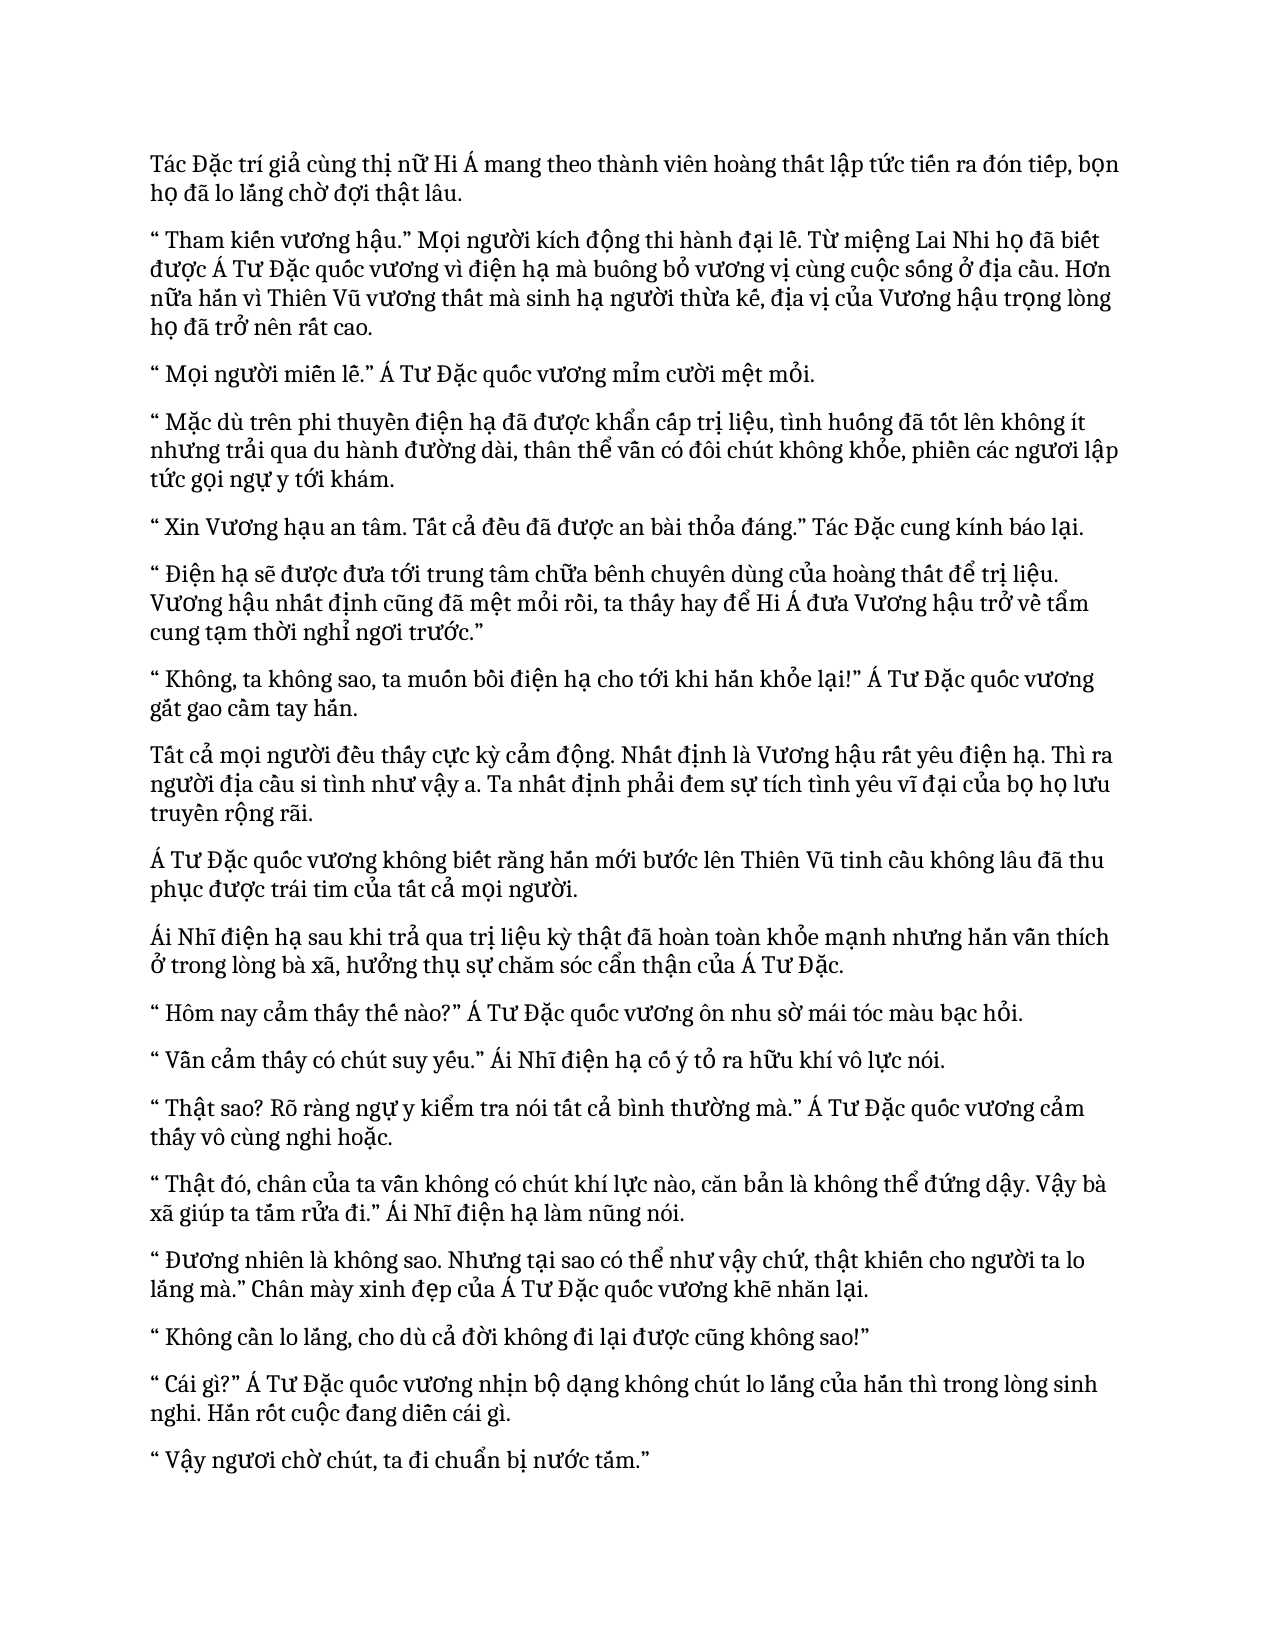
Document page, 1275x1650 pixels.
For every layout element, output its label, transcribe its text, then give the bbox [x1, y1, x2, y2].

text “ Hôm nay cảm thấy thế nào?” Á Tư Đặc quốc vương ôn nhu sờ mái tóc màu bạc hỏi. [150, 999, 1125, 1027]
text “ Không cần lo lắng, cho dù cả đời không đi lại được cũng không sao!” [150, 1322, 1125, 1351]
text “ Điện hạ sẽ được đưa tới trung tâm chữa bênh chuyên dùng của hoàng thất để trị liệu. Vương hậu nhất định cũng đã mệt mỏi rồi, ta thấy hay để Hi Á đưa Vương hậu trở về tẩm cung tạm thời nghỉ ngơi trước.” [150, 560, 1125, 646]
text “ Tham kiến vương hậu.” Mọi người kích động thi hành đại lễ. Từ miệng Lai Nhi họ đã biết được Á Tư Đặc quốc vương vì điện hạ mà buông bỏ vương vị cùng cuộc sống ở địa cầu. Hơn nữa hắn vì Thiên Vũ vương thất mà sinh hạ người thừa kế, địa vị của Vương hậu trọng lòng họ đã trở nên rất cao. [150, 226, 1125, 341]
text Tất cả mọi người đều thấy cực kỳ cảm động. Nhất định là Vương hậu rất yêu điện hạ. Thì ra người địa cầu si tình như vậy a. Ta nhất định phải đem sự tích tình yêu vĩ đại của bọ họ lưu truyền rộng rãi. [150, 741, 1125, 827]
text “ Đương nhiên là không sao. Nhưng tại sao có thể như vậy chứ, thật khiến cho người ta lo lắng mà.” Chân mày xinh đẹp của Á Tư Đặc quốc vương khẽ nhăn lại. [150, 1246, 1125, 1304]
text Ái Nhĩ điện hạ sau khi trả qua trị liệu kỳ thật đã hoàn toàn khỏe mạnh nhưng hắn vẫn thích ở trong lòng bà xã, hưởng thụ sự chăm sóc cẩn thận của Á Tư Đặc. [150, 922, 1125, 980]
text Tác Đặc trí giả cùng thị nữ Hi Á mang theo thành viên hoàng thất lập tức tiến ra đón tiếp, bọn họ đã lo lắng chờ đợi thật lâu. [150, 150, 1125, 207]
text “ Vẫn cảm thấy có chút suy yếu.” Ái Nhĩ điện hạ cố ý tỏ ra hữu khí vô lực nói. [150, 1046, 1125, 1075]
text “ Thật sao? Rõ ràng ngự y kiểm tra nói tất cả bình thường mà.” Á Tư Đặc quốc vương cảm thấy vô cùng nghi hoặc. [150, 1094, 1125, 1151]
text “ Mặc dù trên phi thuyền điện hạ đã được khẩn cấp trị liệu, tình huống đã tốt lên không ít nhưng trải qua du hành đường dài, thân thể vẫn có đôi chút không khỏe, phiền các ngươi lập tức gọi ngự y tới khám. [150, 407, 1125, 494]
text “ Thật đó, chân của ta vẫn không có chút khí lực nào, căn bản là không thể đứng dậy. Vậy bà xã giúp ta tắm rửa đi.” Ái Nhĩ điện hạ làm nũng nói. [150, 1170, 1125, 1227]
text “ Mọi người miễn lễ.” Á Tư Đặc quốc vương mỉm cười mệt mỏi. [150, 360, 1125, 389]
text “ Xin Vương hạu an tâm. Tất cả đều đã được an bài thỏa đáng.” Tác Đặc cung kính báo lại. [150, 512, 1125, 541]
text “ Cái gì?” Á Tư Đặc quốc vương nhịn bộ dạng không chút lo lắng của hắn thì trong lòng sinh nghi. Hắn rốt cuộc đang diễn cái gì. [150, 1370, 1125, 1427]
text Á Tư Đặc quốc vương không biết rằng hắn mới bước lên Thiên Vũ tinh cầu không lâu đã thu phục được trái tim của tất cả mọi người. [150, 846, 1125, 904]
text “ Không, ta không sao, ta muốn bồi điện hạ cho tới khi hắn khỏe lại!” Á Tư Đặc quốc vương gắt gao cầm tay hắn. [150, 665, 1125, 722]
text “ Vậy ngươi chờ chút, ta đi chuẩn bị nước tắm.” [150, 1446, 1125, 1475]
